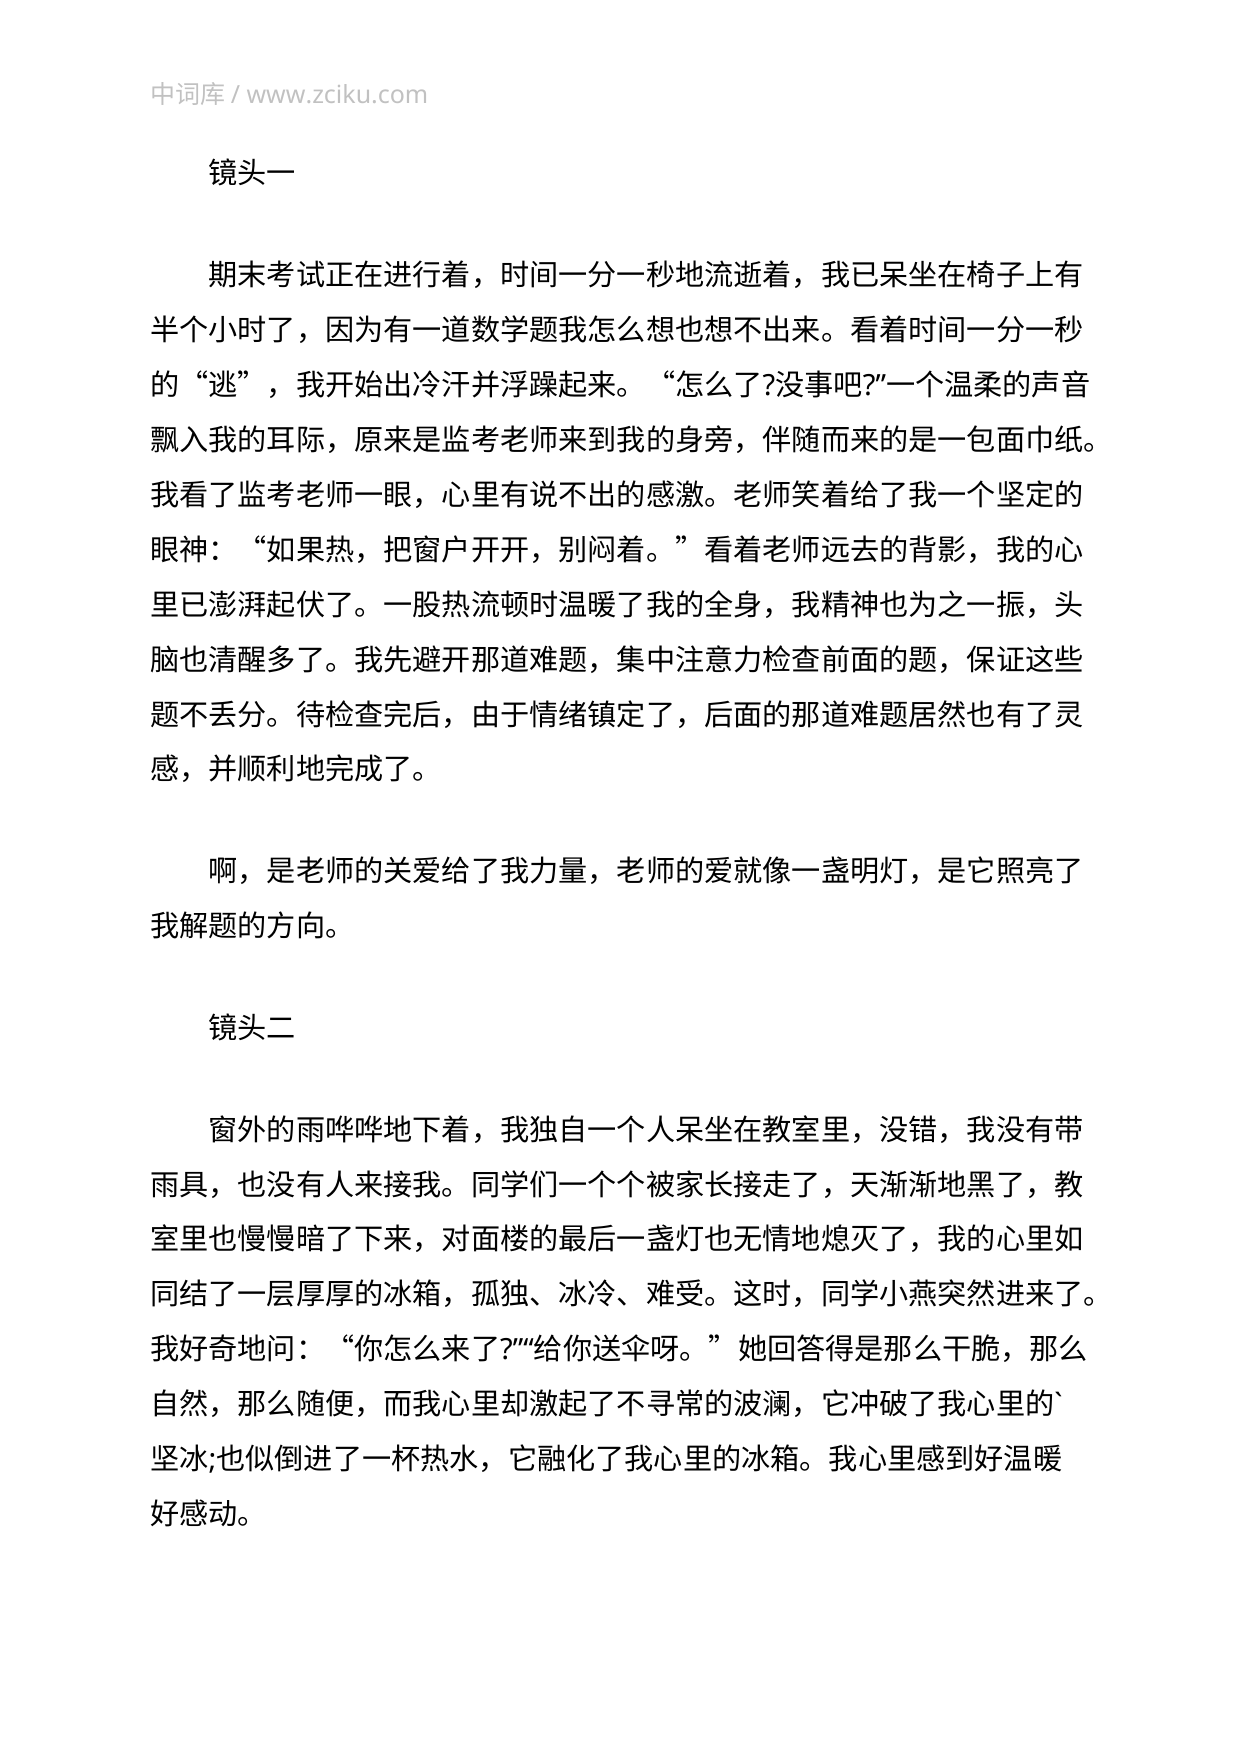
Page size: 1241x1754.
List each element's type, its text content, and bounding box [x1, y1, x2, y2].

text 啊，是老师的关爱给了我力量，老师的爱就像一盏明灯，是它照亮了我解题的方向。 [150, 848, 1090, 945]
text 期末考试正在进行着，时间一分一秒地流逝着，我已呆坐在椅子上有半个小时了，因为有一道数学题我怎么想也想不出来。看着时间一分一秒的“逃”，我开始出冷汗并浮躁起来。“怎么了?没事吧?”一个温柔的声音飘入我的耳际，原来是监考老师来到我的身旁，伴随而来的是一包面巾纸。我看了监考老师一眼，心里有说不出的感激。老师笑着给了我一个坚定的眼神：“如果热，把窗户开开，别闷着。”看着老师远去的背影，我的心里已澎湃起伏了。一股热流顿时温暖了我的全身，我精神也为之一振，头脑也清醒多了。我先避开那道难题，集中注意力检查前面的题，保证这些题不丢分。待检查完后，由于情绪镇定了，后面的那道难题居然也有了灵感，并顺利地完成了。 [150, 252, 1090, 788]
text 窗外的雨哗哗地下着，我独自一个人呆坐在教室里，没错，我没有带雨具，也没有人来接我。同学们一个个被家长接走了，天渐渐地黑了，教室里也慢慢暗了下来，对面楼的最后一盏灯也无情地熄灭了，我的心里如同结了一层厚厚的冰箱，孤独、冰冷、难受。这时，同学小燕突然进来了。我好奇地问：“你怎么来了?”“给你送伞呀。”她回答得是那么干脆，那么自然，那么随便，而我心里却激起了不寻常的波澜，它冲破了我心里的`坚冰;也似倒进了一杯热水，它融化了我心里的冰箱。我心里感到好温暖好感动。 [150, 1106, 1090, 1533]
text 镜头二 [150, 1004, 1090, 1047]
text 镜头一 [150, 150, 1090, 192]
